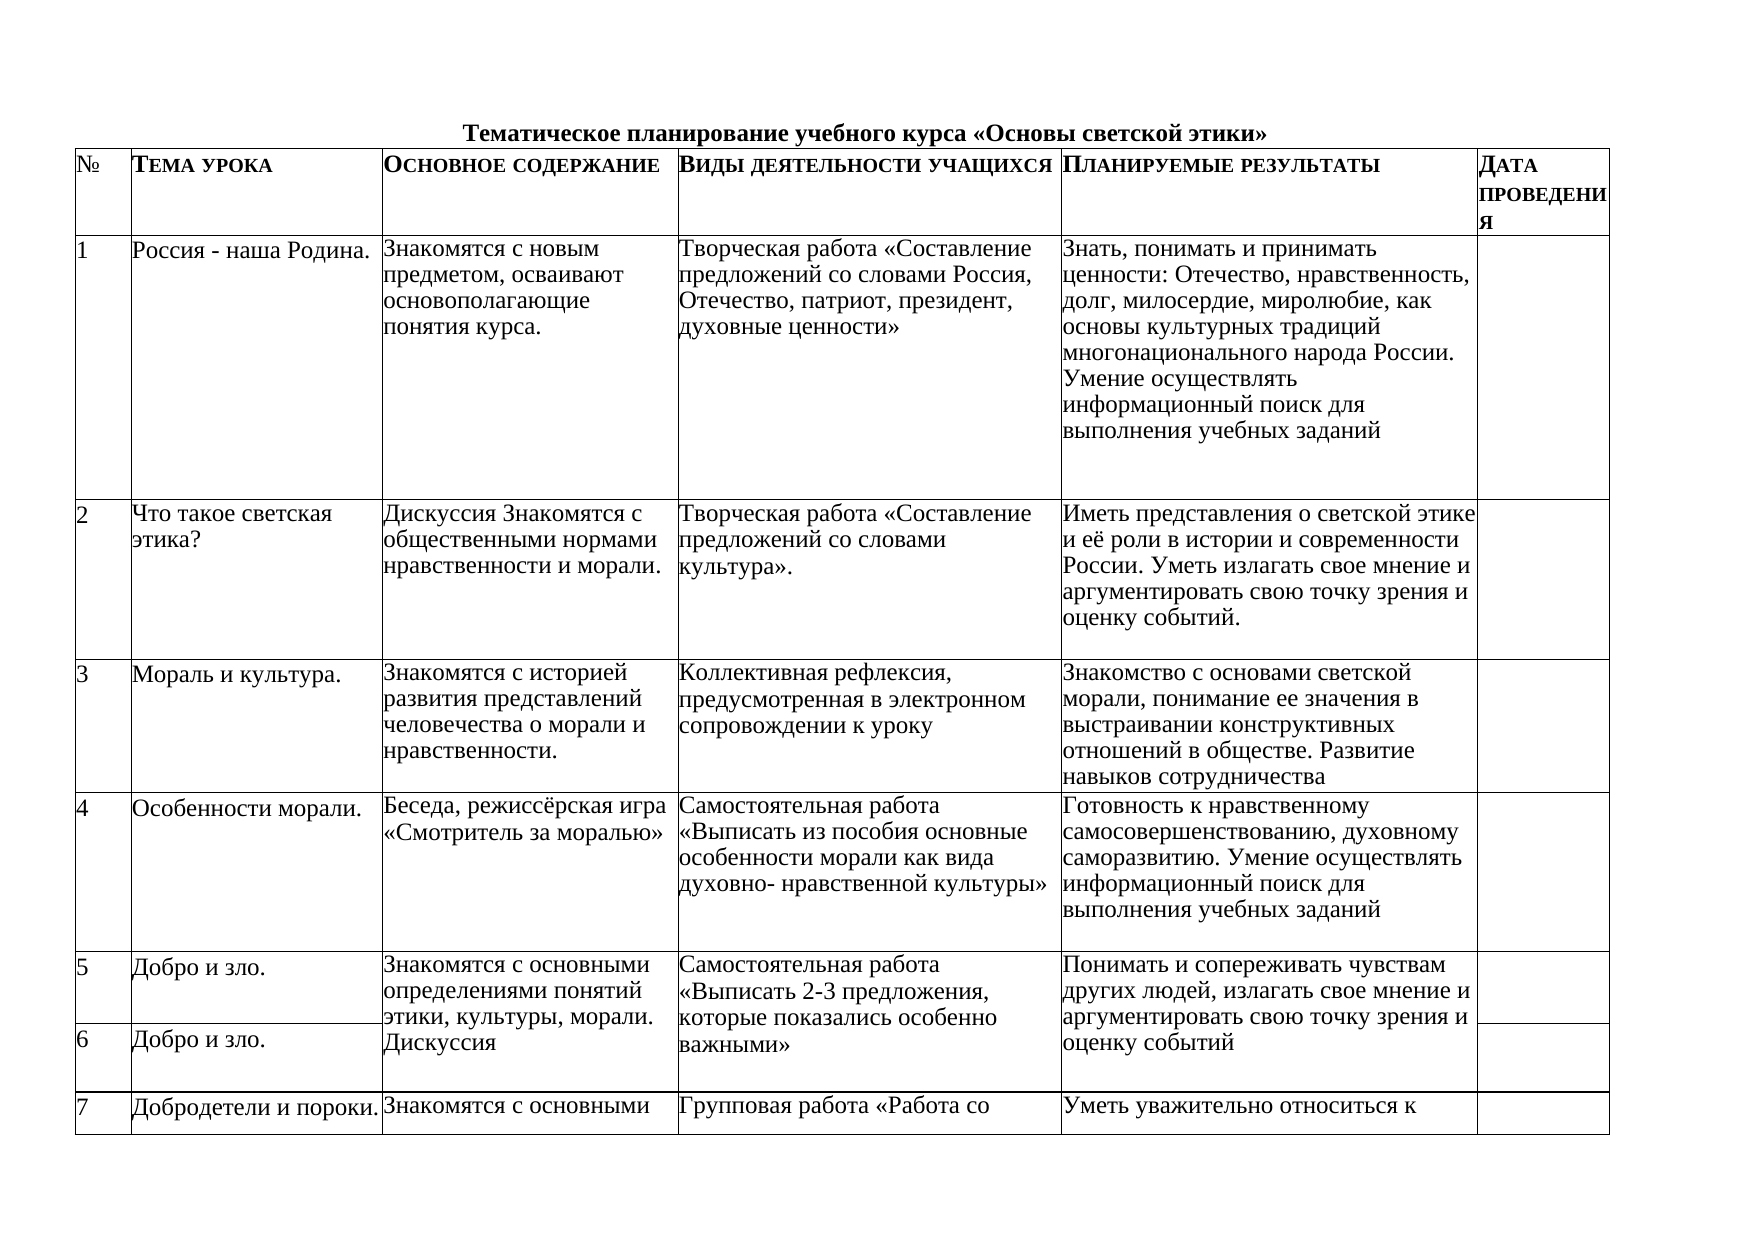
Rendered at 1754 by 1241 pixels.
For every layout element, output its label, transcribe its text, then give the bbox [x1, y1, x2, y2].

table_header Дата проведения [1478, 149, 1609, 234]
table_cell Творческая работа «Составление предложений со словами Россия, Отечество, патриот, президент, духовные ценности» [679, 236, 1061, 499]
table_cell 6 [76, 1024, 131, 1091]
table_cell Добро и зло. [132, 952, 382, 1023]
table_cell Знакомятся с историей развития представлений человечества о морали и нравственности. [383, 660, 678, 792]
table_cell 4 [76, 793, 131, 951]
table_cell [679, 1093, 1061, 1134]
table_cell [1478, 1024, 1609, 1091]
table_cell Понимать и сопереживать чувствам других людей, излагать свое мнение и аргументировать свою точку зрения и оценку событий [1062, 952, 1477, 1091]
table_cell Самостоятельная работа «Выписать 2-3 предложения, которые показались особенно важными» [679, 952, 1061, 1091]
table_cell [1062, 1093, 1477, 1134]
table_cell [1478, 660, 1609, 792]
table_cell Мораль и культура. [132, 660, 382, 792]
table_cell Добро и зло. [132, 1024, 382, 1091]
table_cell 7 [76, 1093, 131, 1134]
table_cell Знакомство с основами светской морали, понимание ее значения в выстраивании конструктивных отношений в обществе. Развитие навыков сотрудничества [1062, 660, 1477, 792]
table_cell Знакомятся с основными определениями понятий этики, культуры, морали. Дискуссия [383, 952, 678, 1091]
table_header Основное содержание [383, 149, 678, 234]
table_header Тема урока [132, 149, 382, 234]
table_cell Добродетели и пороки. [132, 1093, 382, 1134]
table_cell Дискуссия Знакомятся с общественными нормами нравственности и морали. [383, 500, 678, 658]
table_header Планируемые результаты [1062, 149, 1477, 234]
table_cell Знакомятся с новым предметом, осваивают основополагающие понятия курса. [383, 236, 678, 499]
table_cell 1 [76, 236, 131, 499]
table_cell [383, 1093, 678, 1134]
table_cell Беседа, режиссёрская игра «Смотритель за моралью» [383, 793, 678, 951]
table_cell [1478, 793, 1609, 951]
table_cell 2 [76, 500, 131, 658]
table_cell Готовность к нравственному самосовершенствованию, духовному саморазвитию. Умение осуществлять информационный поиск для выполнения учебных заданий [1062, 793, 1477, 951]
table_cell Иметь представления о светской этике и её роли в истории и современности России. Уметь излагать свое мнение и аргументировать свою точку зрения и оценку событий. [1062, 500, 1477, 658]
table_header Виды деятельности учащихся [679, 149, 1061, 234]
table_cell Коллективная рефлексия, предусмотренная в электронном сопровождении к уроку [679, 660, 1061, 792]
table_header № [76, 149, 131, 234]
table_cell Особенности морали. [132, 793, 382, 951]
table_cell Россия - наша Родина. [132, 236, 382, 499]
table_cell [1478, 236, 1609, 499]
table_cell 3 [76, 660, 131, 792]
table_cell [1478, 500, 1609, 658]
table_cell Творческая работа «Составление предложений со словами культура». [679, 500, 1061, 658]
table_cell Самостоятельная работа «Выписать из пособия основные особенности морали как вида духовно- нравственной культуры» [679, 793, 1061, 951]
table_cell Что такое светская этика? [132, 500, 382, 658]
table_cell [1478, 952, 1609, 1023]
text Тематическое планирование учебного курса «Основы светской этики» [75, 114, 1654, 148]
table_cell Знать, понимать и принимать ценности: Отечество, нравственность, долг, милосердие, миролюбие, как основы культурных традиций многонационального народа России. Умение осуществлять информационный поиск для выполнения учебных заданий [1062, 236, 1477, 499]
table_cell 5 [76, 952, 131, 1023]
table_cell [1478, 1093, 1609, 1134]
